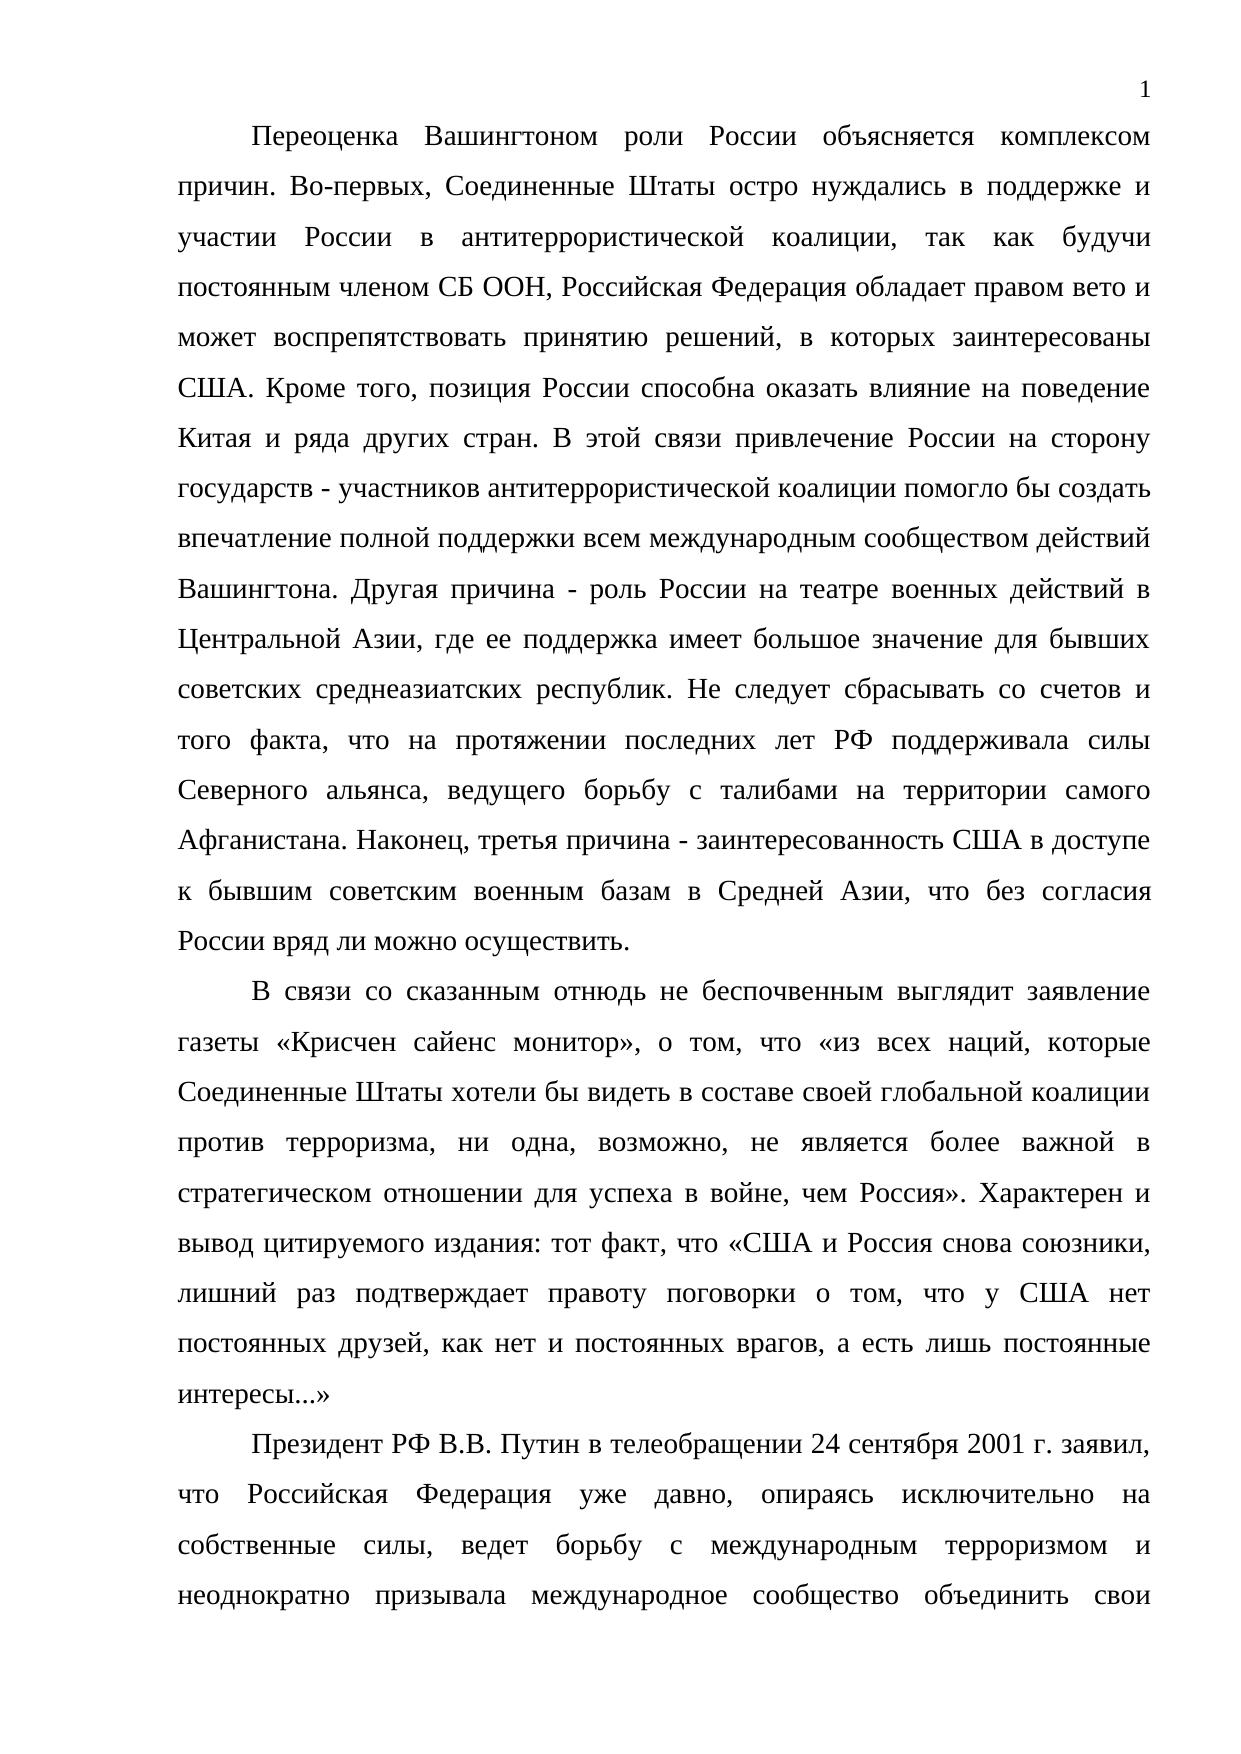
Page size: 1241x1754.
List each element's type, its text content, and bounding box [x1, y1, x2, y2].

text В связи со сказанным отнюдь не беспочвенным выглядит заявление газеты «Крисчен сайенс монитор», о том, что «из всех наций, которые Соединенные Штаты хотели бы видеть в составе своей глобальной коалиции против терроризма, ни одна, возможно, не является более важной в стратегическом отношении для успеха в войне, чем Россия». Характерен и вывод цитируемого издания: тот факт, что «США и Россия снова союзники, лишний раз подтверждает правоту поговорки о том, что у США нет постоянных друзей, как нет и постоянных врагов, а есть лишь постоянные интересы...» [177, 973, 1152, 1409]
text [177, 1426, 1152, 1611]
text Переоценка Вашингтоном роли России объясняется комплексом причин. Во-первых, Соединенные Штаты остро нуждались в поддержке и участии России в антитеррористической коалиции, так как будучи постоянным членом СБ ООН, Российская Федерация обладает правом вето и может воспрепятствовать принятию решений, в которых заинтересованы США. Кроме того, позиция России способна оказать влияние на поведение Китая и ряда других стран. В этой связи привлечение России на сторону государств - участников антитеррористической коалиции помогло бы создать впечатление полной поддержки всем международным сообществом действий Вашингтона. Другая причина - роль России на театре военных действий в Центральной Азии, где ее поддержка имеет большое значение для бывших советских среднеазиатских республик. Не следует сбрасывать со счетов и того факта, что на протяжении последних лет РФ поддерживала силы Северного альянса, ведущего борьбу с талибами на территории самого Афганистана. Наконец, третья причина - заинтересованность США в доступе к бывшим советским военным базам в Средней Азии, что без согласия России вряд ли можно осуществить. [177, 118, 1152, 957]
